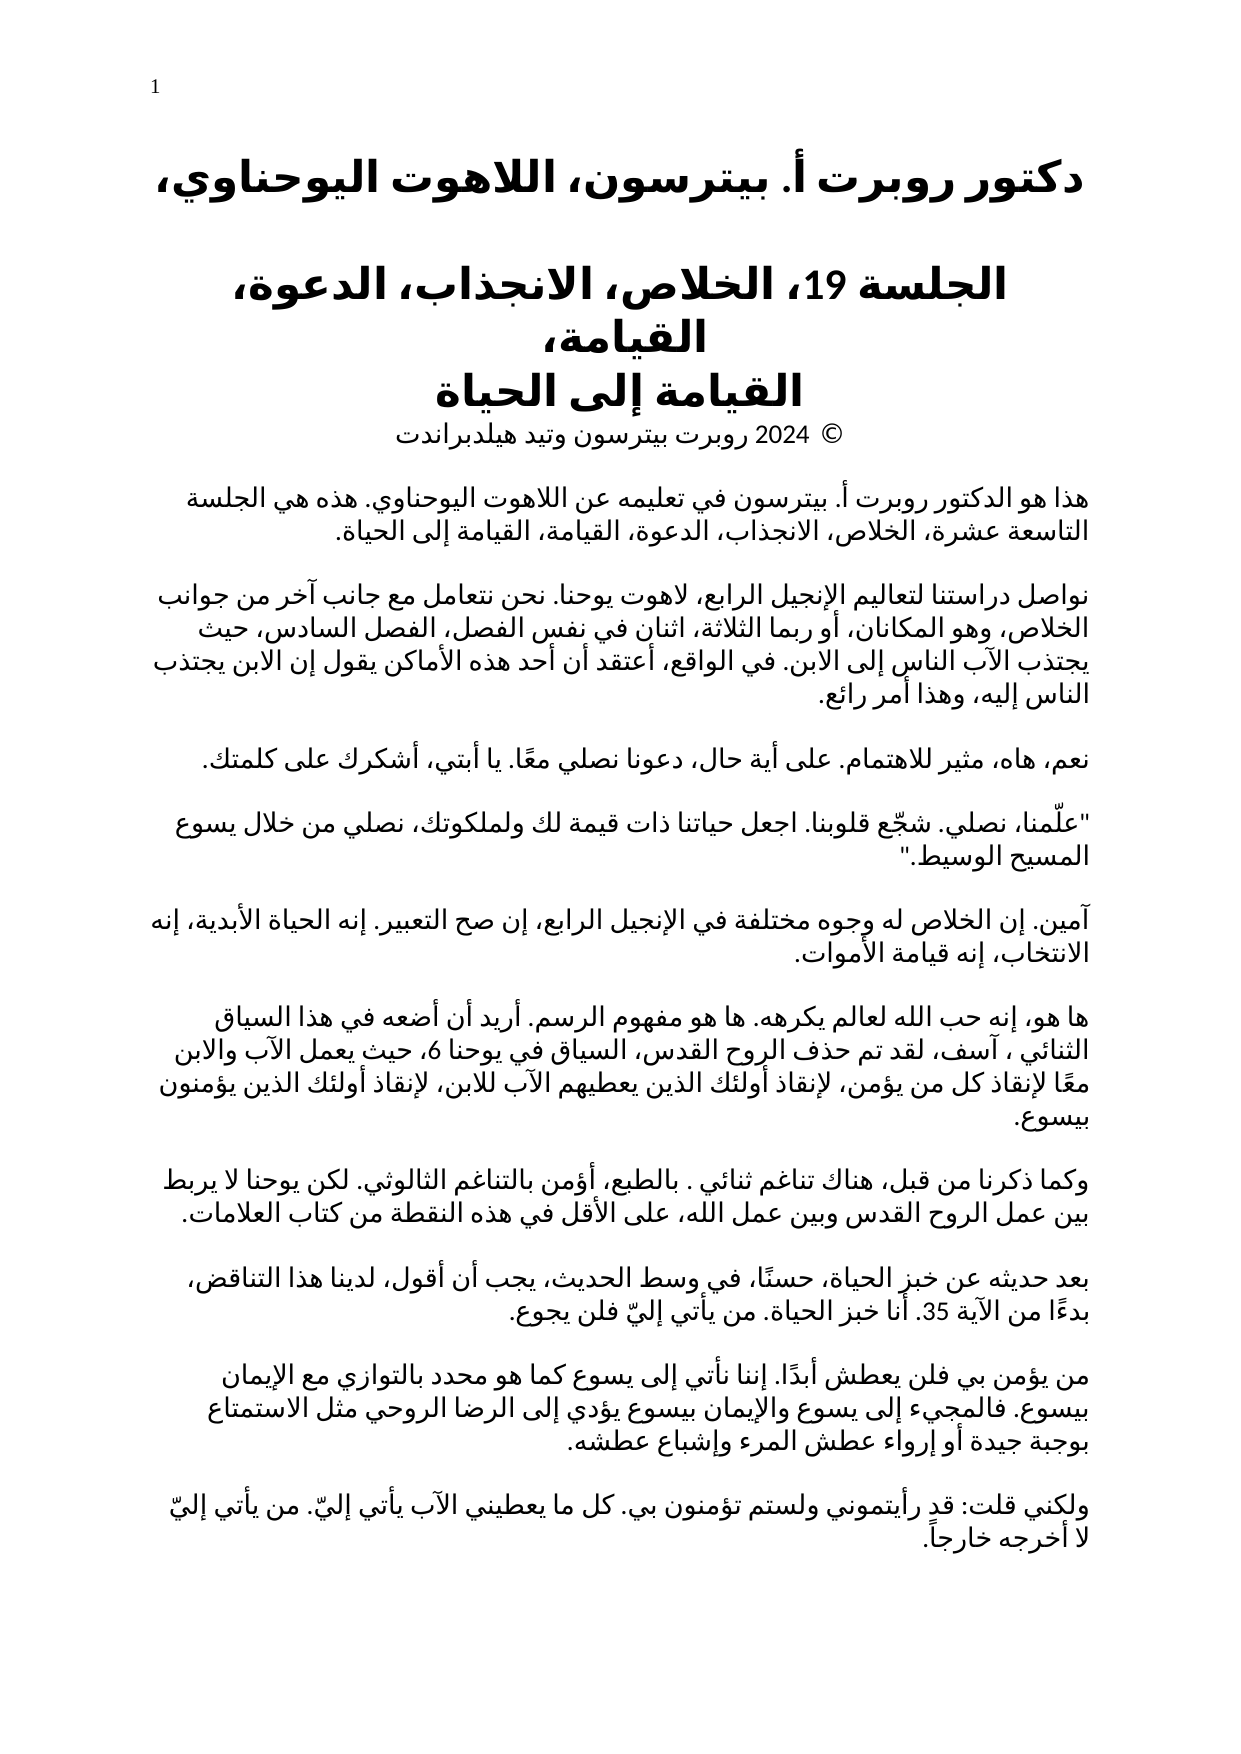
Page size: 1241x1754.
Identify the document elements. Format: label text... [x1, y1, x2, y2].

text من يؤمن بي فلن يعطش أبدًا. إننا نأتي إلى يسوع كما هو محدد بالتوازي مع الإيمان بيسوع. فالمجيء إلى يسوع والإيمان بيسوع يؤدي إلى الرضا الروحي مثل الاستمتاع بوجبة جيدة أو إرواء عطش المرء وإشباع عطشه. [150, 1358, 1090, 1457]
text نواصل دراستنا لتعاليم الإنجيل الرابع، لاهوت يوحنا. نحن نتعامل مع جانب آخر من جوانب الخلاص، وهو المكانان، أو ربما الثلاثة، اثنان في نفس الفصل، الفصل السادس، حيث يجتذب الآب الناس إلى الابن. في الواقع، أعتقد أن أحد هذه الأماكن يقول إن الابن يجتذب الناس إليه، وهذا أمر رائع. [150, 578, 1090, 711]
text © 2024 روبرت بيترسون وتيد هيلدبراندت [150, 417, 1090, 450]
text آمين. إن الخلاص له وجوه مختلفة في الإنجيل الرابع، إن صح التعبير. إنه الحياة الأبدية، إنه الانتخاب، إنه قيامة الأموات. [150, 903, 1090, 969]
text بعد حديثه عن خبز الحياة، حسنًا، في وسط الحديث، يجب أن أقول، لدينا هذا التناقض، بدءًا من الآية 35. أنا خبز الحياة. من يأتي إليّ فلن يجوع. [150, 1261, 1090, 1327]
text دكتور روبرت أ. بيترسون، اللاهوت اليوحناوي، الجلسة 19، الخلاص، الانجذاب، الدعوة، القيامة، القيامة إلى الحياة [150, 150, 1090, 417]
text نعم، هاه، مثير للاهتمام. على أية حال، دعونا نصلي معًا. يا أبتي، أشكرك على كلمتك. [150, 742, 1090, 775]
text ولكني قلت: قد رأيتموني ولستم تؤمنون بي. كل ما يعطيني الآب يأتي إليّ. من يأتي إليّ لا أخرجه خارجاً. [150, 1488, 1090, 1554]
text هذا هو الدكتور روبرت أ. بيترسون في تعليمه عن اللاهوت اليوحناوي. هذه هي الجلسة التاسعة عشرة، الخلاص، الانجذاب، الدعوة، القيامة، القيامة إلى الحياة. [150, 481, 1090, 547]
text "علّمنا، نصلي. شجّع قلوبنا. اجعل حياتنا ذات قيمة لك ولملكوتك، نصلي من خلال يسوع المسيح الوسيط." [150, 806, 1090, 872]
text ها هو، إنه حب الله لعالم يكرهه. ها هو مفهوم الرسم. أريد أن أضعه في هذا السياق الثنائي ، آسف، لقد تم حذف الروح القدس، السياق في يوحنا 6، حيث يعمل الآب والابن معًا لإنقاذ كل من يؤمن، لإنقاذ أولئك الذين يعطيهم الآب للابن، لإنقاذ أولئك الذين يؤمنون بيسوع. [150, 1000, 1090, 1132]
text وكما ذكرنا من قبل، هناك تناغم ثنائي . بالطبع، أؤمن بالتناغم الثالوثي. لكن يوحنا لا يربط بين عمل الروح القدس وبين عمل الله، على الأقل في هذه النقطة من كتاب العلامات. [150, 1163, 1090, 1229]
